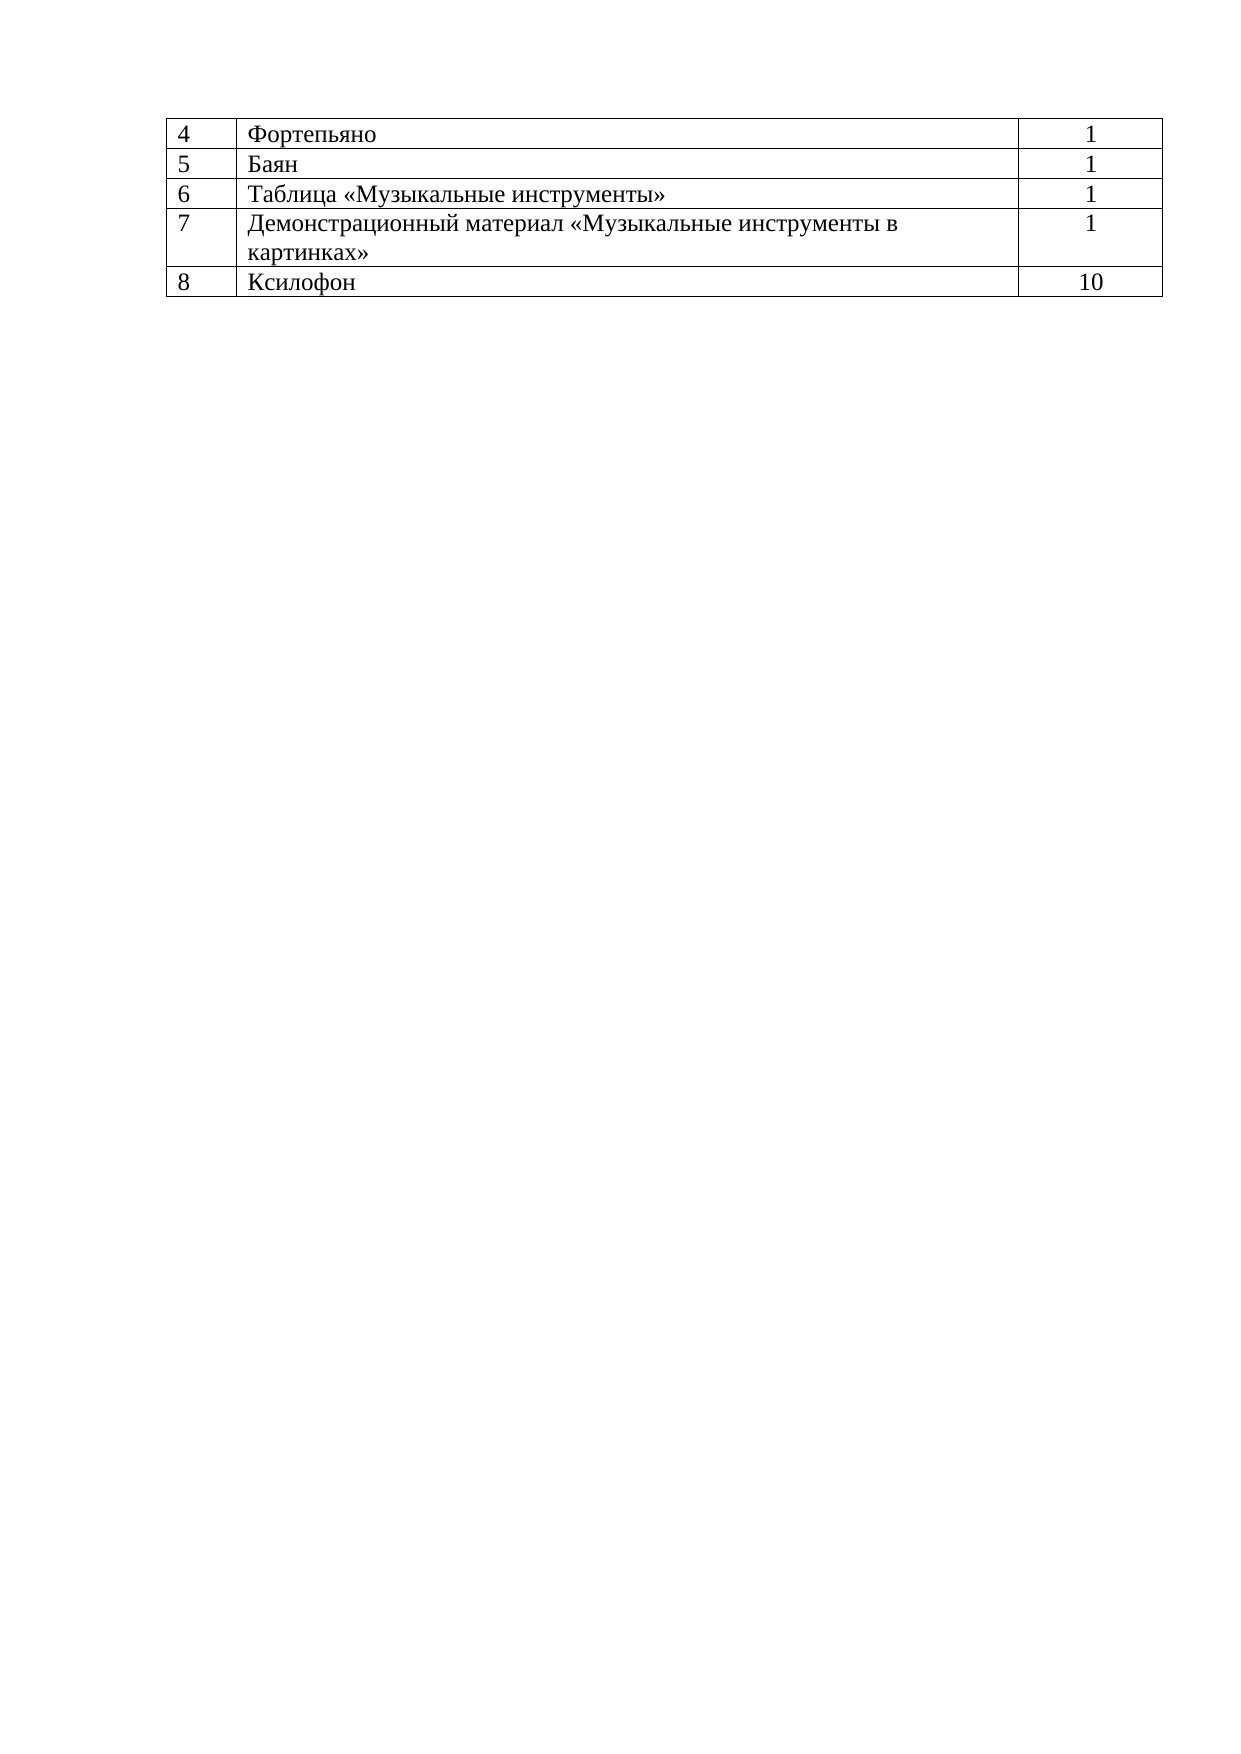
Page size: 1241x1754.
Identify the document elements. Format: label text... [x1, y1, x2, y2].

table_cell 7 [167, 209, 236, 266]
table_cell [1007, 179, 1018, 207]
table_cell 6 [167, 179, 236, 207]
table_cell 8 [167, 267, 236, 296]
table_cell 1 [1019, 209, 1162, 266]
table_cell 1 [1019, 149, 1162, 178]
table_cell 5 [167, 149, 236, 178]
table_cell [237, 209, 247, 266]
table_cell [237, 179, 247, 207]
table_cell 4 [167, 119, 236, 148]
table_cell 10 [1019, 267, 1162, 296]
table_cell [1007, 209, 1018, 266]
table_cell Фортепьяно [237, 119, 1018, 148]
table_cell Ксилофон [237, 267, 1018, 296]
table_cell 1 [1019, 119, 1162, 148]
table_cell Баян [237, 149, 1018, 178]
